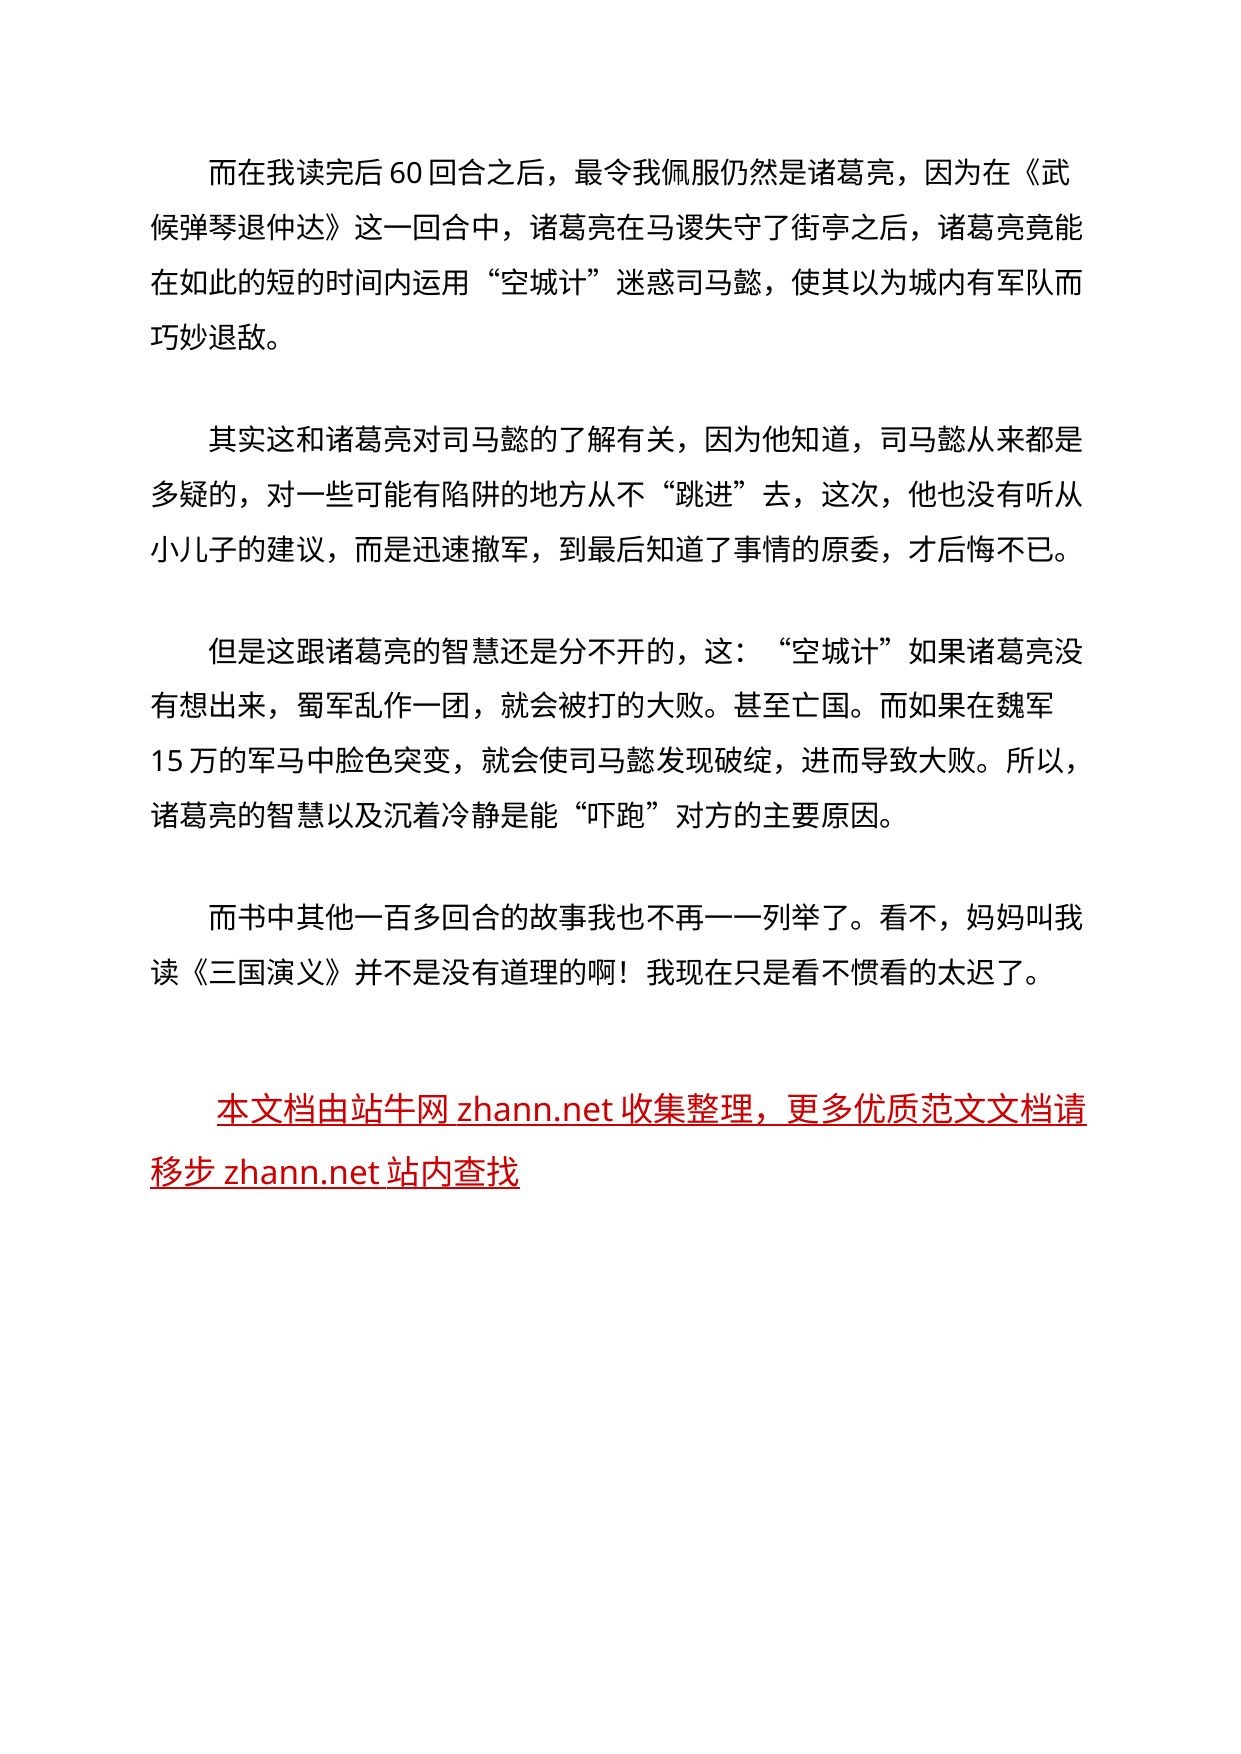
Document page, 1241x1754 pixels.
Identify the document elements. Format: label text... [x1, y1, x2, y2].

text 而书中其他一百多回合的故事我也不再一一列举了。看不，妈妈叫我读《三国演义》并不是没有道理的啊！我现在只是看不惯看的太迟了。 [150, 895, 1090, 992]
text 其实这和诸葛亮对司马懿的了解有关，因为他知道，司马懿从来都是多疑的，对一些可能有陷阱的地方从不“跳进”去，这次，他也没有听从小儿子的建议，而是迅速撤军，到最后知道了事情的原委，才后悔不已。 [150, 417, 1090, 569]
text 本文档由站牛网zhann.net收集整理，更多优质范文文档请移步zhann.net站内查找 [150, 1083, 1090, 1194]
text 而在我读完后60回合之后，最令我佩服仍然是诸葛亮，因为在《武候弹琴退仲达》这一回合中，诸葛亮在马谡失守了街亭之后，诸葛亮竟能在如此的短的时间内运用“空城计”迷惑司马懿，使其以为城内有军队而巧妙退敌。 [150, 150, 1090, 357]
text 但是这跟诸葛亮的智慧还是分不开的，这：“空城计”如果诸葛亮没有想出来，蜀军乱作一团，就会被打的大败。甚至亡国。而如果在魏军15万的军马中脸色突变，就会使司马懿发现破绽，进而导致大败。所以，诸葛亮的智慧以及沉着冷静是能“吓跑”对方的主要原因。 [150, 628, 1090, 835]
